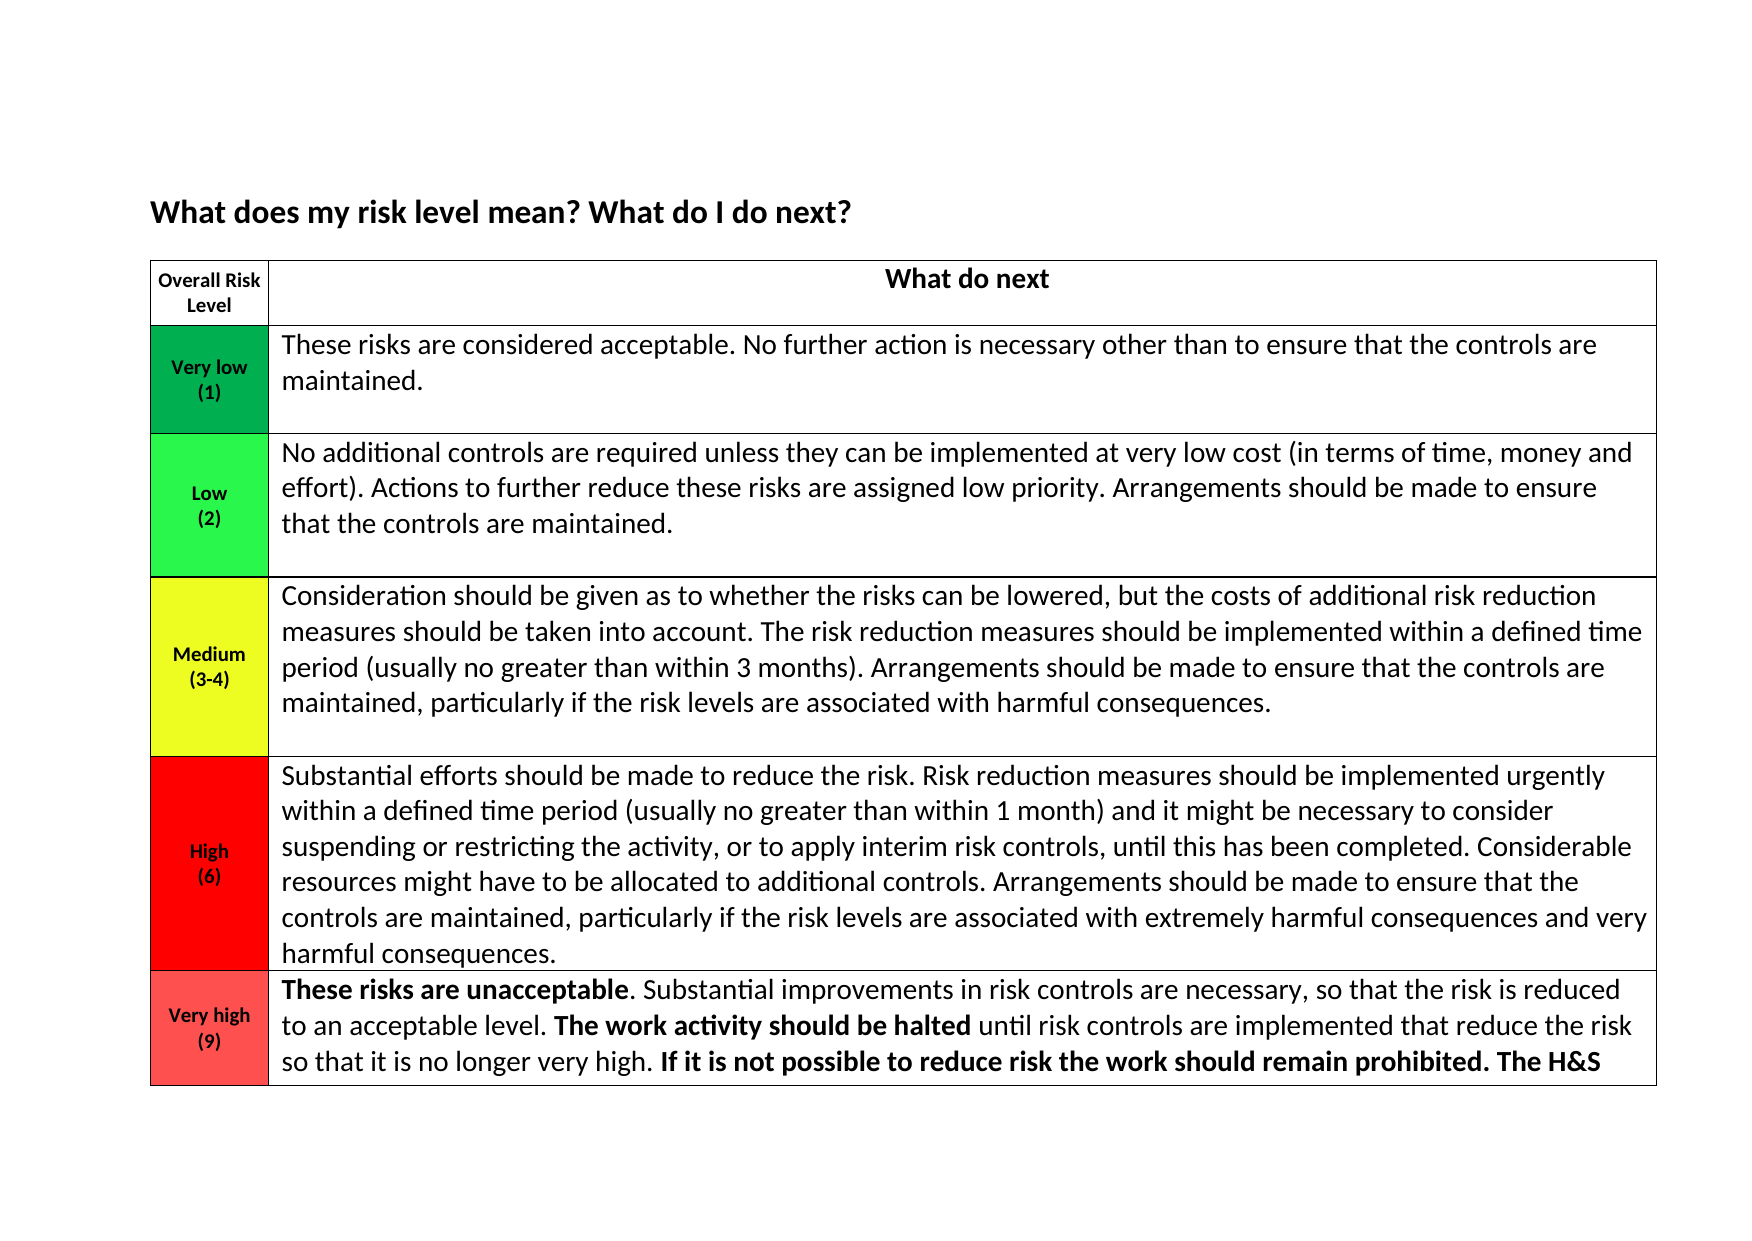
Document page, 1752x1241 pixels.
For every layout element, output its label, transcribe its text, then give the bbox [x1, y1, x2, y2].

table_header Overall Risk Level [151, 261, 268, 325]
table_cell Substantial efforts should be made to reduce the risk. Risk reduction measures should be implemented urgently within a defined time period (usually no greater than within 1 month) and it might be necessary to consider suspending or restricting the activity, or to apply interim risk controls, until this has been completed. Considerable resources might have to be allocated to additional controls. Arrangements should be made to ensure that the controls are maintained, particularly if the risk levels are associated with extremely harmful consequences and very harmful consequences. [269, 757, 1656, 970]
table_header What do next [269, 261, 1656, 325]
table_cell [269, 971, 1656, 1085]
table_cell Very high (9) [151, 971, 268, 1085]
table_cell Very low (1) [151, 326, 268, 433]
table_cell These risks are considered acceptable. No further action is necessary other than to ensure that the controls are maintained. [269, 326, 1656, 433]
table_cell Low (2) [151, 434, 268, 576]
table_cell High (6) [151, 757, 268, 970]
table_cell Consideration should be given as to whether the risks can be lowered, but the costs of additional risk reduction measures should be taken into account. The risk reduction measures should be implemented within a defined time period (usually no greater than within 3 months). Arrangements should be made to ensure that the controls are maintained, particularly if the risk levels are associated with harmful consequences. [269, 578, 1656, 756]
table_cell Medium (3-4) [151, 578, 268, 756]
table_cell No additional controls are required unless they can be implemented at very low cost (in terms of time, money and effort). Actions to further reduce these risks are assigned low priority. Arrangements should be made to ensure that the controls are maintained. [269, 434, 1656, 576]
text What does my risk level mean? What do I do next? [150, 191, 1602, 231]
